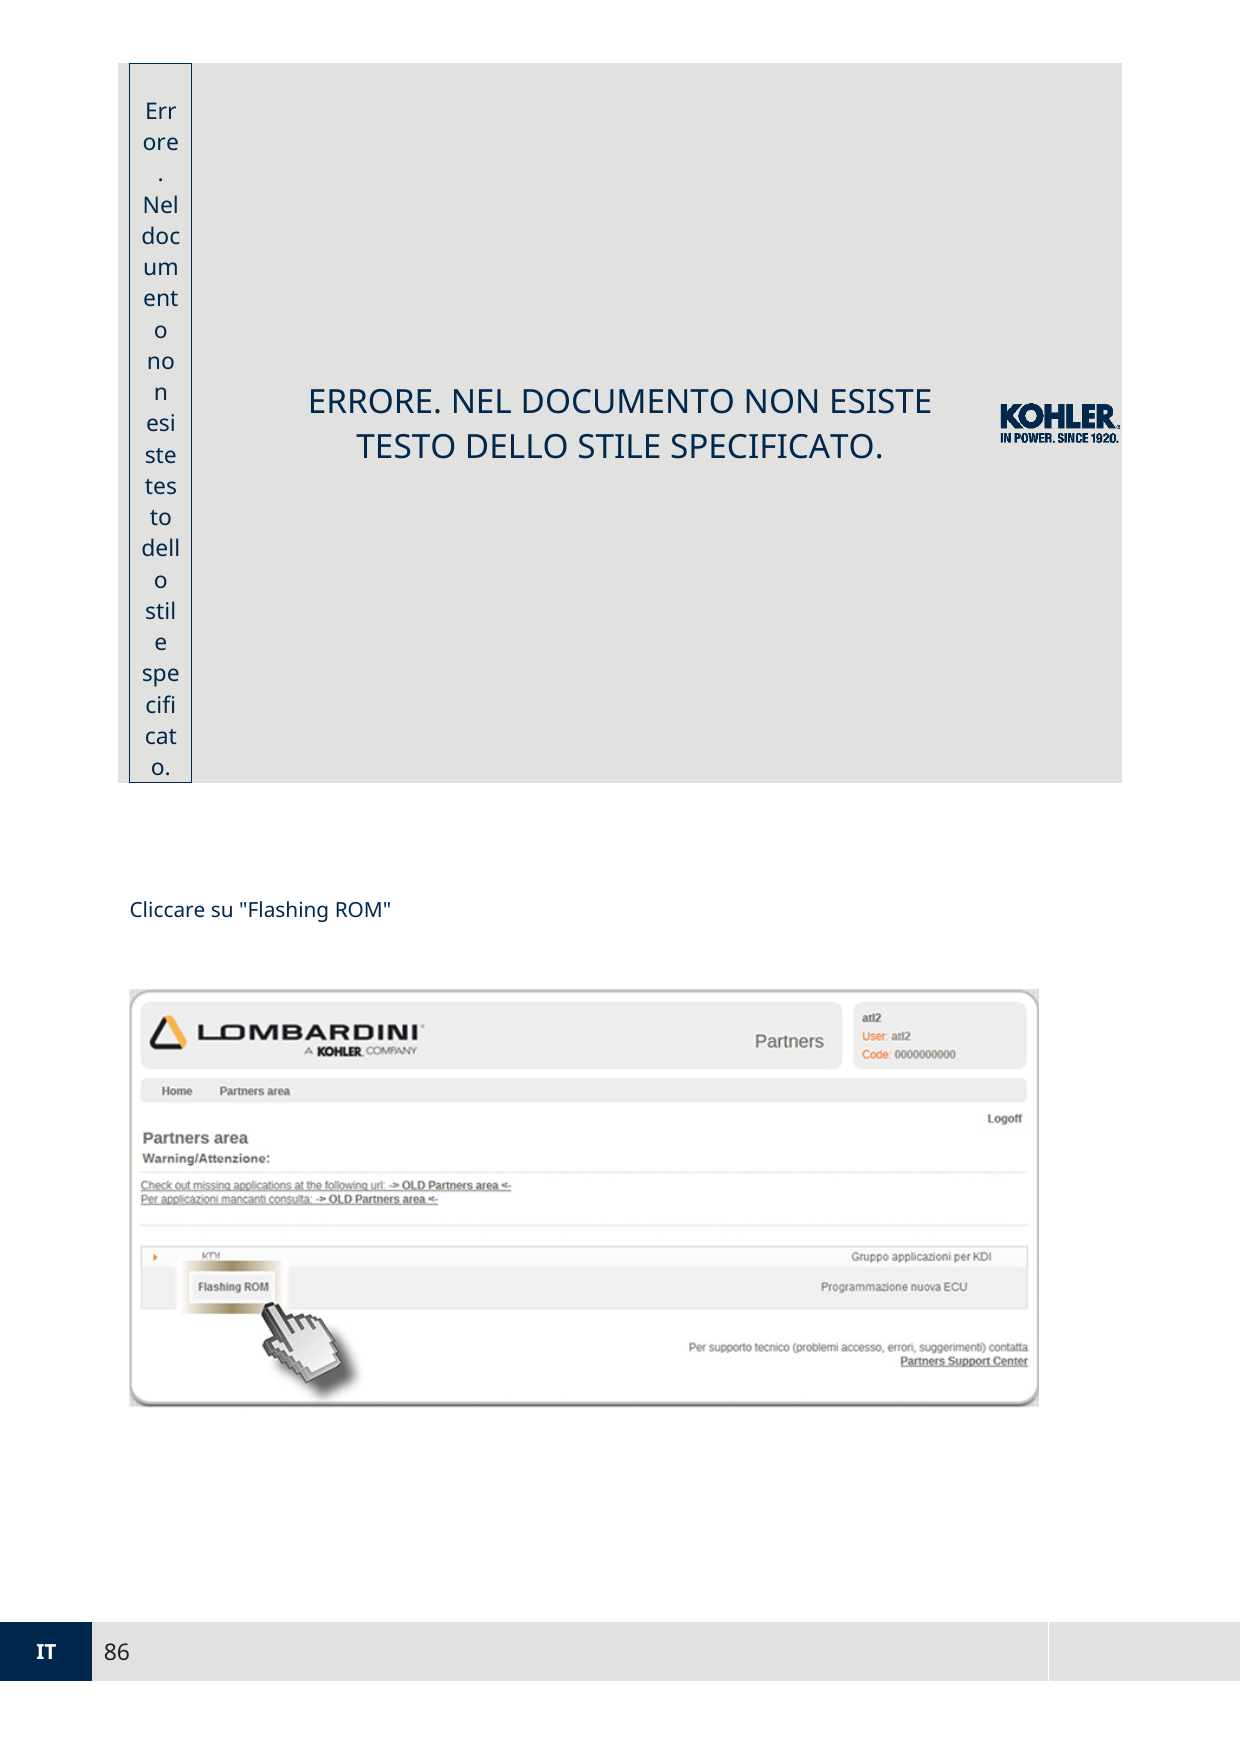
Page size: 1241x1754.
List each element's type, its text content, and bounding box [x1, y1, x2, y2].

table_header Andare sul sito "http://iservice.lombardini.it" e cliccare "KDI KOHLER DIESEL". Leggere il testo relativo alla "PRIVACY" e cliccare "ACCETTO" Eseguire l'accesso inserendo "USER ID", "PASSWORD", fleggare "NON SONO UN ROBOT" e cliccare "LOG-IN". Cliccare "DIAGNOSTICA e FLASHING" Cliccare "FLASHING" Inserire Username e Password, poi successivamente cliccare su "Login" Cliccare su "Flashing ROM" Cliccare su "Ottieni l'indirizzo MAC" (1) e successivamente inserire il "Numero di matricola" (2). Cliccare "Cerca" (3) e poi "Scarica" (4). Attenzione Nel caso "l'Indirizzo MAC" non venga rilevato automaticamente eseguire le seguenti operazioni: Cliccare su "START" > "Tutti i programmi" > Accessori > Promp dei comandi. Scrivere: ipconfig/all. Premere invio. Per i PC portatili, nella scheda "LAN wireless Connessione rete wireless" è indicato il numero dell' "Indirizzo fisico"; per i PC fissi l'indirizzo fisico si trova nella scheda "Ethernet Ethernet". Ogni computer ha un numero diverso. Trascrivere il numero di indirizzo fisico (1) (separando i numeri con ":" e non più con le "-") nel campo “Indirizzo MAC” del PC. Inserire il "Numero di matricola" (2) e successivamente cliccare "Cerca" (3). Alla fine della ricerca apparirà il nome del file identificato dal K motore della mappature appropriata. Cliccare su "Scarica" (4) e cliccare su "Salva" (5). Il file verrà salvato automaticamente nella cartella “Download” del computer. [118, 815, 1122, 1554]
picture [129, 989, 1039, 1411]
picture [1000, 403, 1121, 443]
